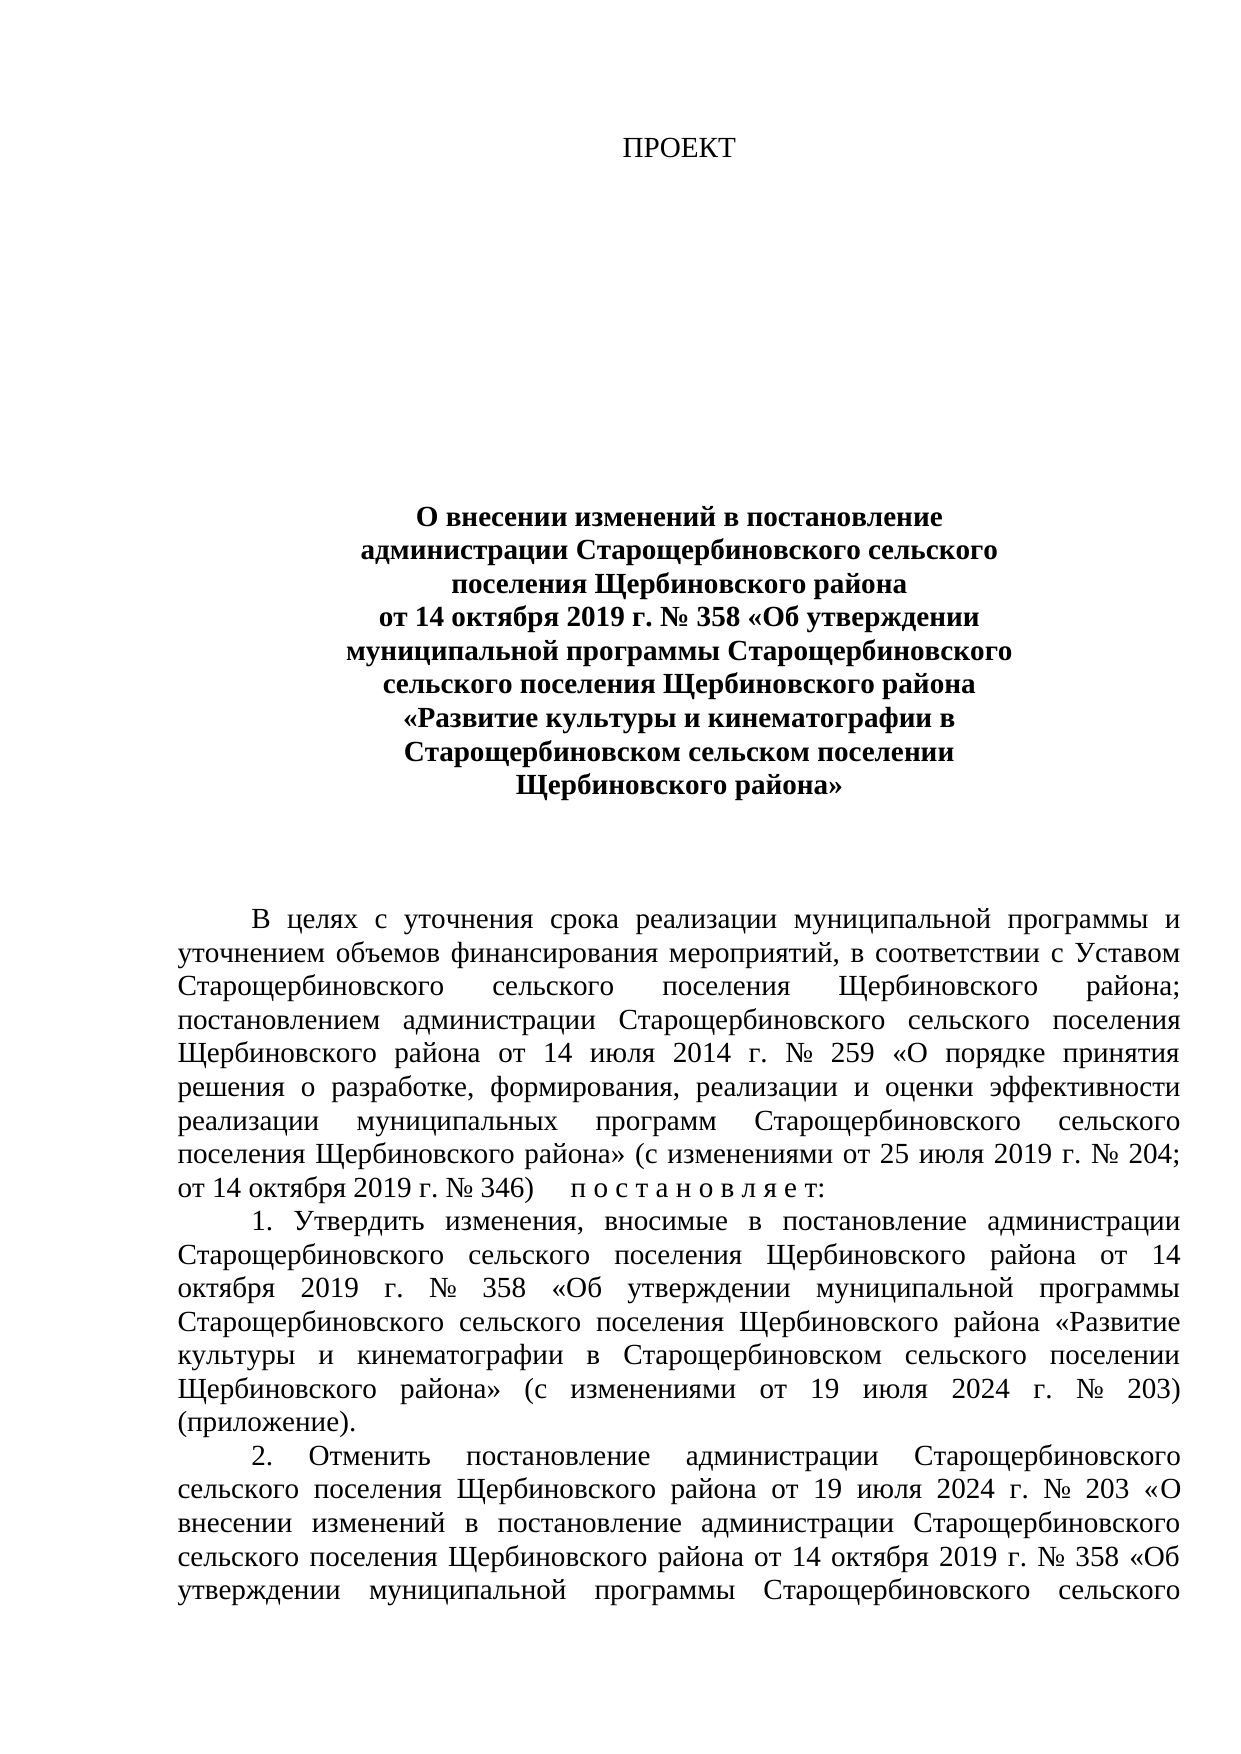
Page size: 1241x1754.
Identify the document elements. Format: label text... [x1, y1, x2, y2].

text Щербиновского района» [177, 767, 1181, 801]
text сельского поселения Щербиновского района [177, 667, 1181, 700]
text Старощербиновском сельском поселении [177, 734, 1181, 767]
text от 14 октября 2019 г. № 358 «Об утверждении [177, 599, 1181, 633]
text 1. Утвердить изменения, вносимые в постановление администрации Старощербиновского сельского поселения Щербиновского района от 14 октября 2019 г. № 358 «Об утверждении муниципальной программы Старощербиновского сельского поселения Щербиновского района «Развитие культуры и кинематографии в Старощербиновском сельского поселении Щербиновского района» (с изменениями от 19 июля 2024 г. № 203) (приложение). [177, 1203, 1181, 1438]
text В целях с уточнения срока реализации муниципальной программы и уточнением объемов финансирования мероприятий, в соответствии с Уставом Старощербиновского сельского поселения Щербиновского района; постановлением администрации Старощербиновского сельского поселения Щербиновского района от 14 июля 2014 г. № 259 «О порядке принятия решения о разработке, формирования, реализации и оценки эффективности реализации муниципальных программ Старощербиновского сельского поселения Щербиновского района» (с изменениями от 25 июля 2019 г. № 204; от 14 октября 2019 г. № 346) п о с т а н о в л я е т: [177, 901, 1181, 1203]
text муниципальной программы Старощербиновского [177, 633, 1181, 667]
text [177, 1438, 1181, 1606]
text администрации Старощербиновского сельского [177, 532, 1181, 566]
text О внесении изменений в постановление [177, 499, 1181, 532]
text «Развитие культуры и кинематографии в [177, 700, 1181, 734]
text поселения Щербиновского района [177, 566, 1181, 599]
text ПРОЕКТ [177, 130, 1181, 163]
